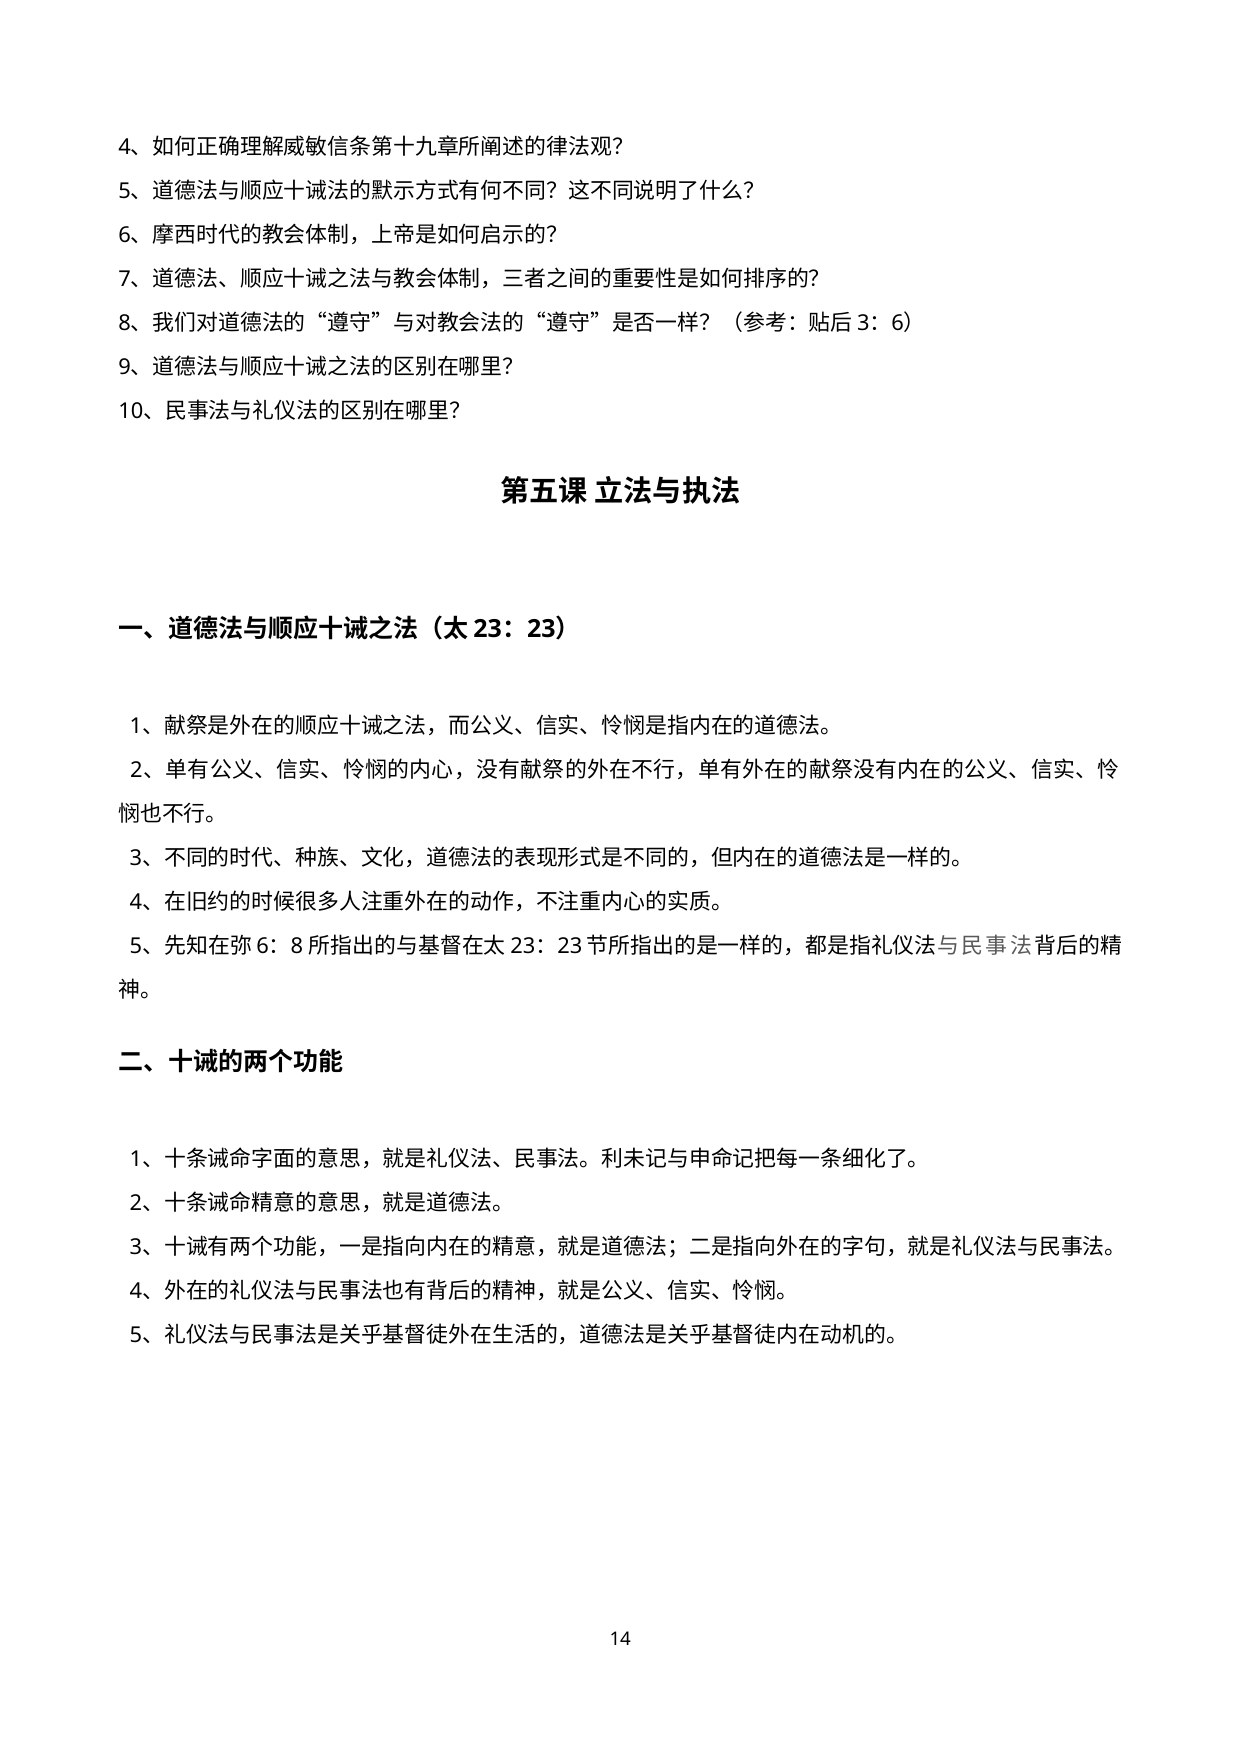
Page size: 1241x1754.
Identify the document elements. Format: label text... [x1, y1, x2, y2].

text 5、先知在弥6：8 所指出的与基督在太23：23节所指出的是一样的，都是指礼仪法与民事法背后的精神。 [118, 922, 1122, 1010]
subtitle 第五课 立法与执法 [118, 466, 1122, 510]
text 4、外在的礼仪法与民事法也有背后的精神，就是公义、信实、怜悯。 [118, 1267, 1122, 1311]
text 7、道德法、顺应十诫之法与教会体制，三者之间的重要性是如何排序的？ [118, 255, 1122, 299]
text 9、道德法与顺应十诫之法的区别在哪里？ [118, 343, 1122, 387]
text 3、不同的时代、种族、文化，道德法的表现形式是不同的，但内在的道德法是一样的。 [118, 834, 1122, 878]
text 3、十诫有两个功能，一是指向内在的精意，就是道德法；二是指向外在的字句，就是礼仪法与民事法。 [118, 1223, 1122, 1267]
text 6、摩西时代的教会体制，上帝是如何启示的？ [118, 211, 1122, 255]
text 1、献祭是外在的顺应十诫之法，而公义、信实、怜悯是指内在的道德法。 [118, 702, 1122, 746]
text 2、单有公义、信实、怜悯的内心，没有献祭的外在不行，单有外在的献祭没有内在的公义、信实、怜悯也不行。 [118, 746, 1122, 834]
text 4、在旧约的时候很多人注重外在的动作，不注重内心的实质。 [118, 878, 1122, 922]
text 8、我们对道德法的“遵守”与对教会法的“遵守”是否一样？（参考：贴后3：6） [118, 299, 1122, 343]
text 5、礼仪法与民事法是关乎基督徒外在生活的，道德法是关乎基督徒内在动机的。 [118, 1311, 1122, 1355]
text 4、如何正确理解威敏信条第十九章所阐述的律法观？ [118, 122, 1122, 167]
subtitle 二、十诫的两个功能 [118, 1037, 1122, 1082]
text 2、十条诫命精意的意思，就是道德法。 [118, 1179, 1122, 1223]
text 1、十条诫命字面的意思，就是礼仪法、民事法。利未记与申命记把每一条细化了。 [118, 1135, 1122, 1179]
text 5、道德法与顺应十诫法的默示方式有何不同？这不同说明了什么？ [118, 167, 1122, 211]
subtitle 一、道德法与顺应十诫之法（太23：23） [118, 604, 1122, 648]
text 10、民事法与礼仪法的区别在哪里？ [118, 387, 1122, 431]
